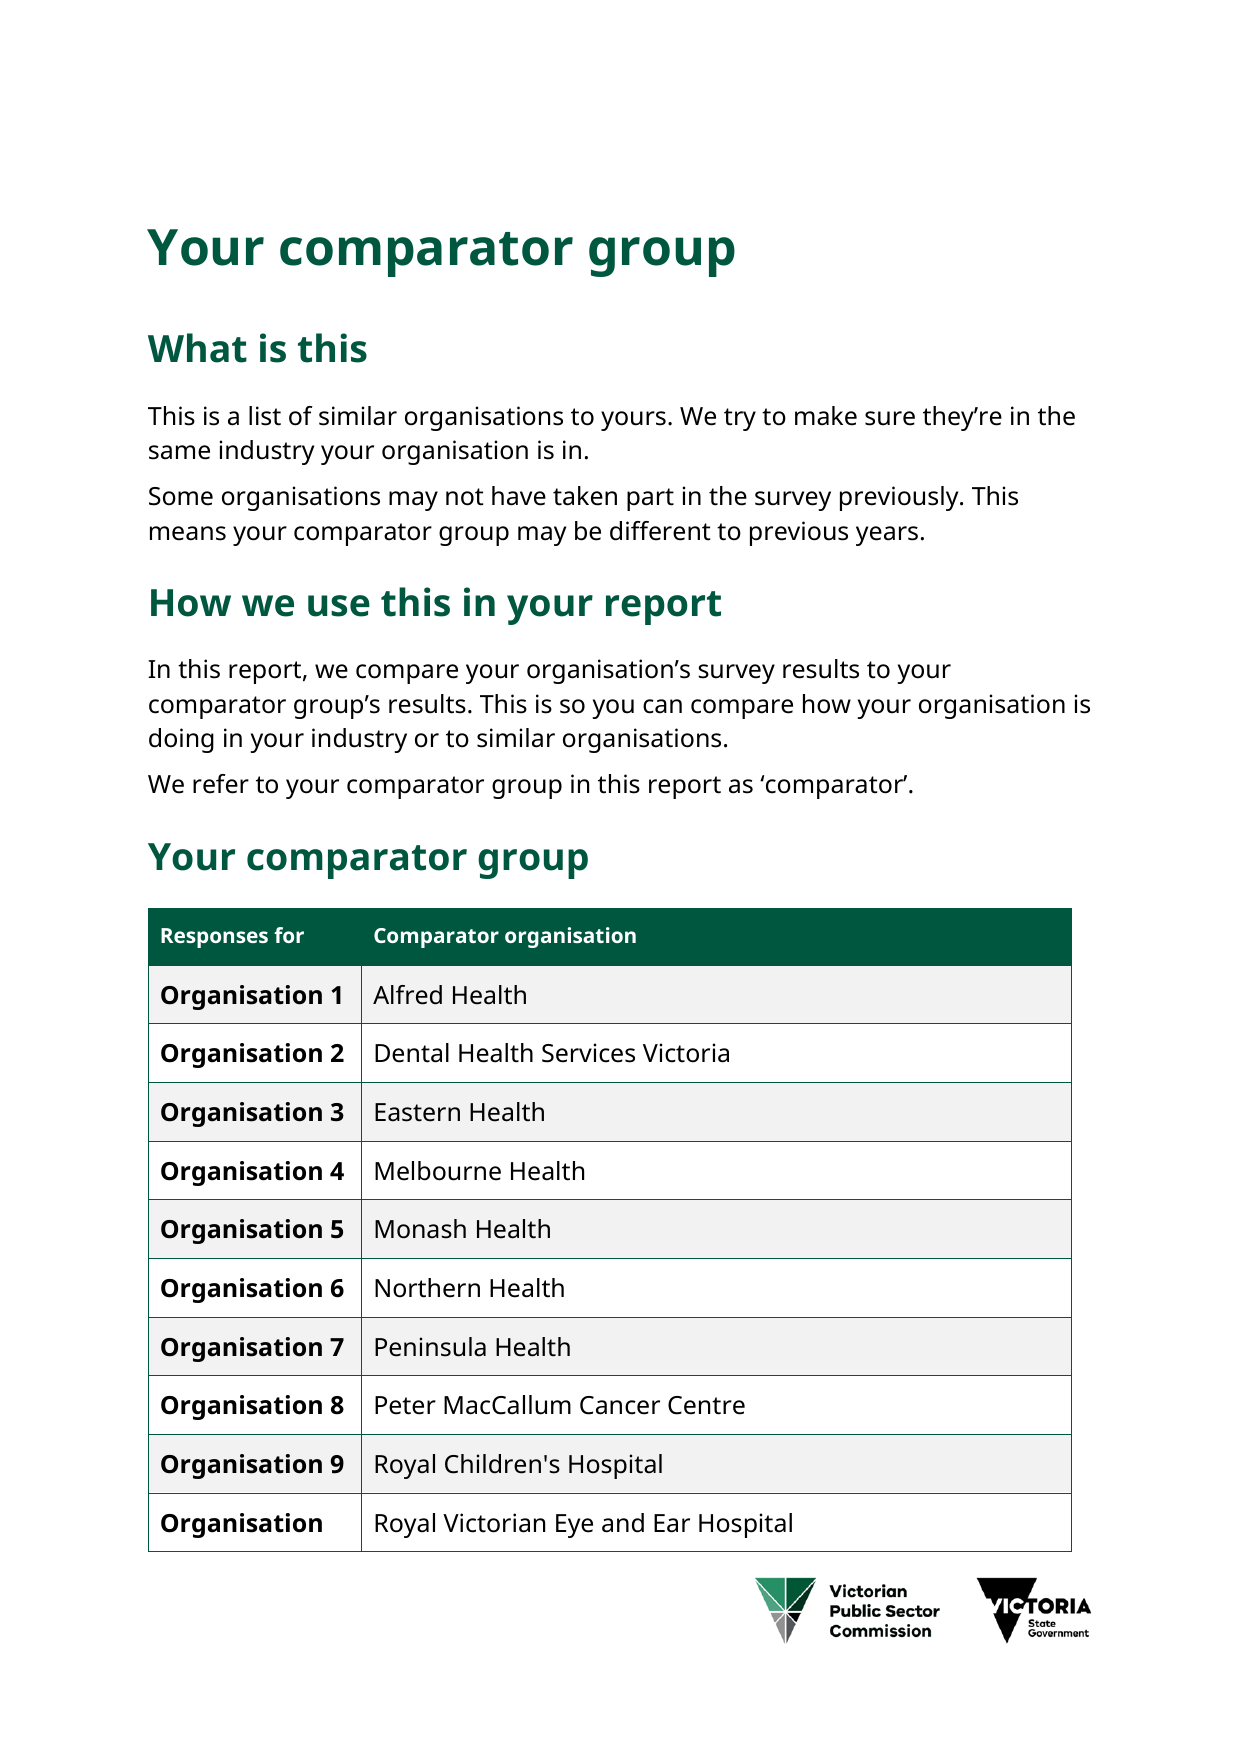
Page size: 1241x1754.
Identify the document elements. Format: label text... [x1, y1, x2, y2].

subtitle How we use this in your report [148, 576, 1092, 627]
table_cell Organisation 9 [149, 1435, 361, 1492]
table_cell Organisation 2 [149, 1024, 361, 1082]
table_cell Eastern Health [362, 1083, 1071, 1141]
text We refer to your comparator group in this report as ‘comparator’. [148, 767, 1092, 801]
table_cell Northern Health [362, 1259, 1071, 1317]
subtitle What is this [148, 323, 1092, 374]
table_cell Alfred Health [362, 966, 1071, 1023]
table_cell Melbourne Health [362, 1142, 1071, 1199]
table_cell Organisation 1 [149, 966, 361, 1023]
table_cell Organisation 5 [149, 1200, 361, 1258]
table_cell Royal Victorian Eye and Ear Hospital [362, 1494, 1071, 1551]
table_cell Organisation 4 [149, 1142, 361, 1199]
table_cell Monash Health [362, 1200, 1071, 1258]
table_cell Organisation 8 [149, 1376, 361, 1434]
table_cell Royal Children's Hospital [362, 1435, 1071, 1492]
table_header Comparator organisation [362, 909, 1071, 965]
table_cell Organisation 3 [149, 1083, 361, 1141]
text In this report, we compare your organisation’s survey results to your comparator group’s results. This is so you can compare how your organisation is doing in your industry or to similar organisations. [148, 652, 1092, 754]
table_cell Peter MacCallum Cancer Centre [362, 1376, 1071, 1434]
subtitle Your comparator group [148, 212, 1092, 280]
table_cell Organisation 6 [149, 1259, 361, 1317]
text This is a list of similar organisations to yours. We try to make sure they’re in the same industry your organisation is in. [148, 398, 1092, 467]
table_cell Organisation 7 [149, 1318, 361, 1375]
picture [754, 1577, 1093, 1645]
table_cell Organisation 10 [149, 1494, 361, 1551]
text Some organisations may not have taken part in the survey previously. This means your comparator group may be different to previous years. [148, 479, 1092, 547]
table_cell Peninsula Health [362, 1318, 1071, 1375]
table_header Responses for [149, 909, 361, 965]
subtitle Your comparator group [148, 830, 1092, 881]
table_cell Dental Health Services Victoria [362, 1024, 1071, 1082]
